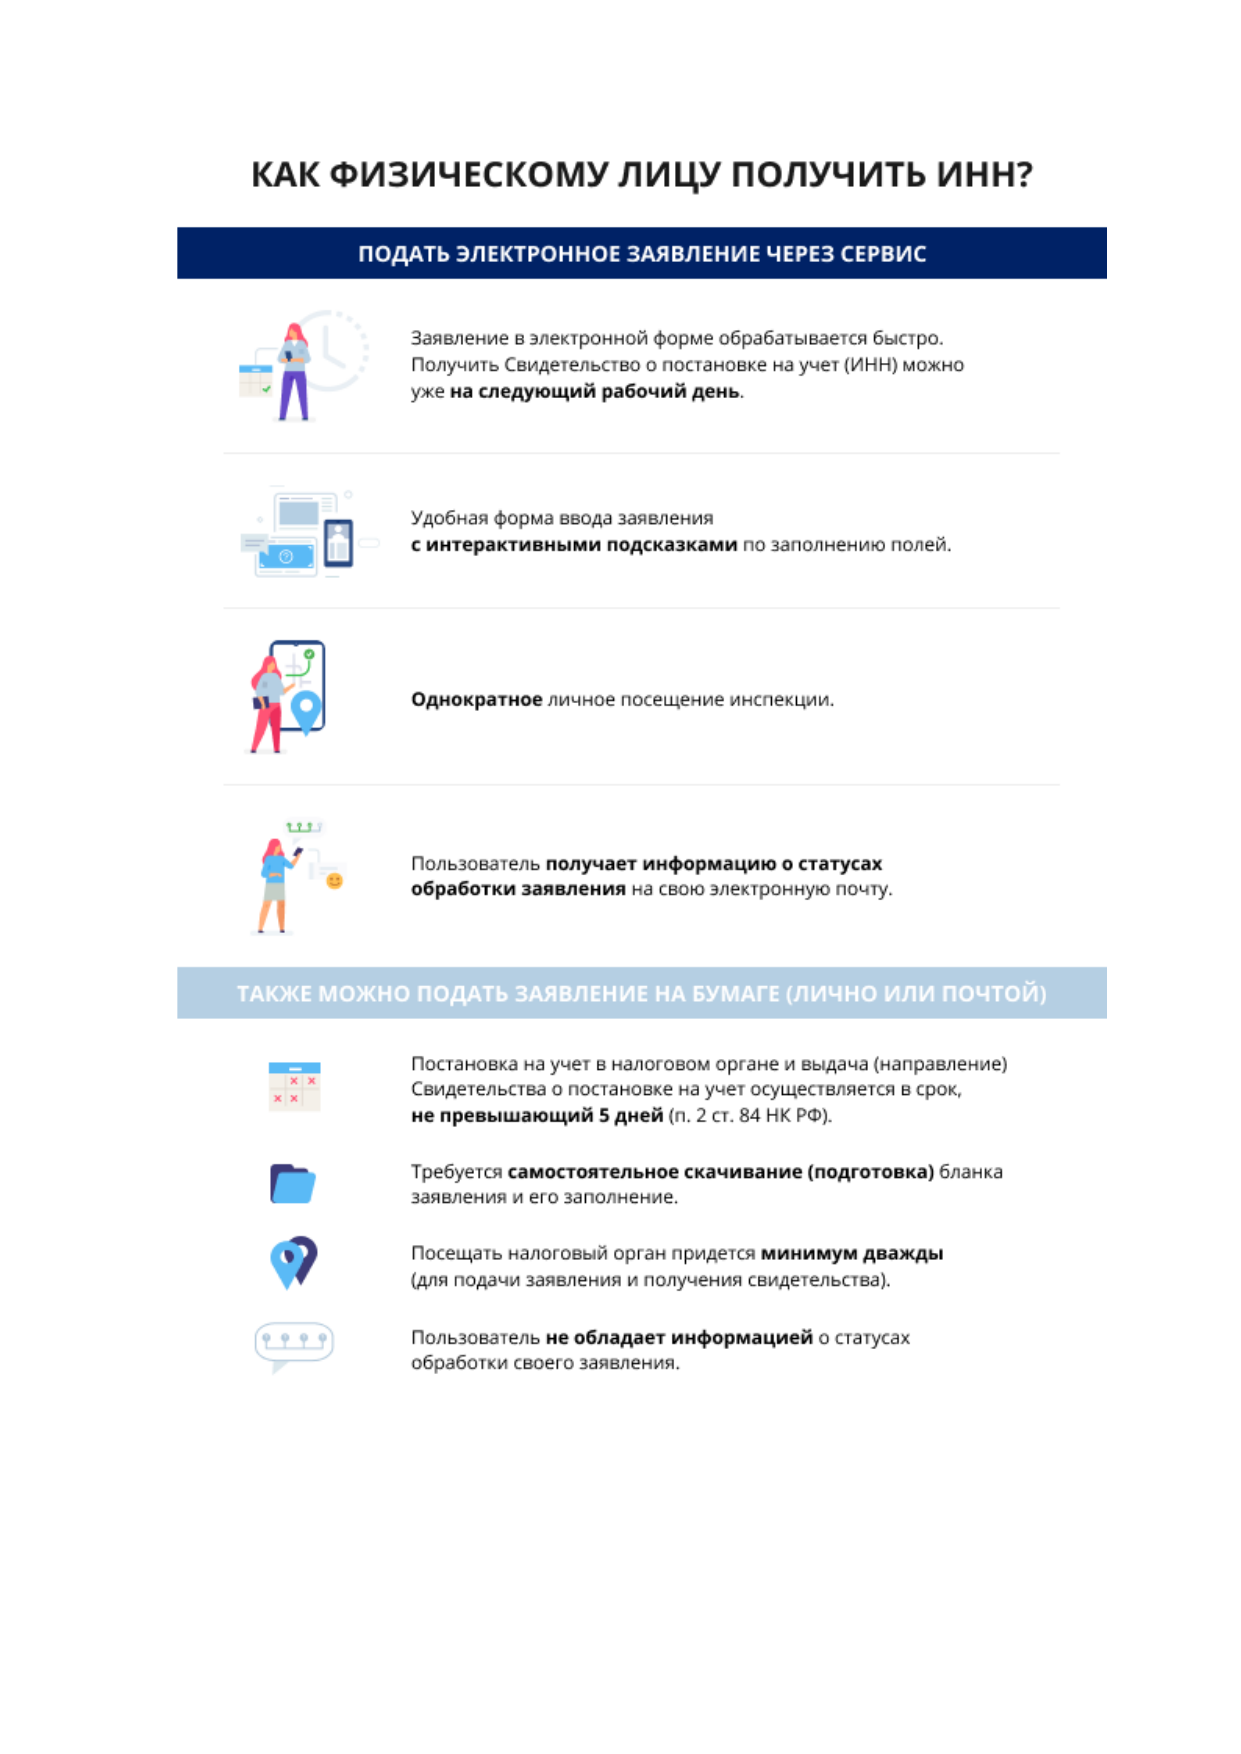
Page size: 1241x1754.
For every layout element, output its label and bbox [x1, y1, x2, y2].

picture [177, 118, 1107, 1435]
